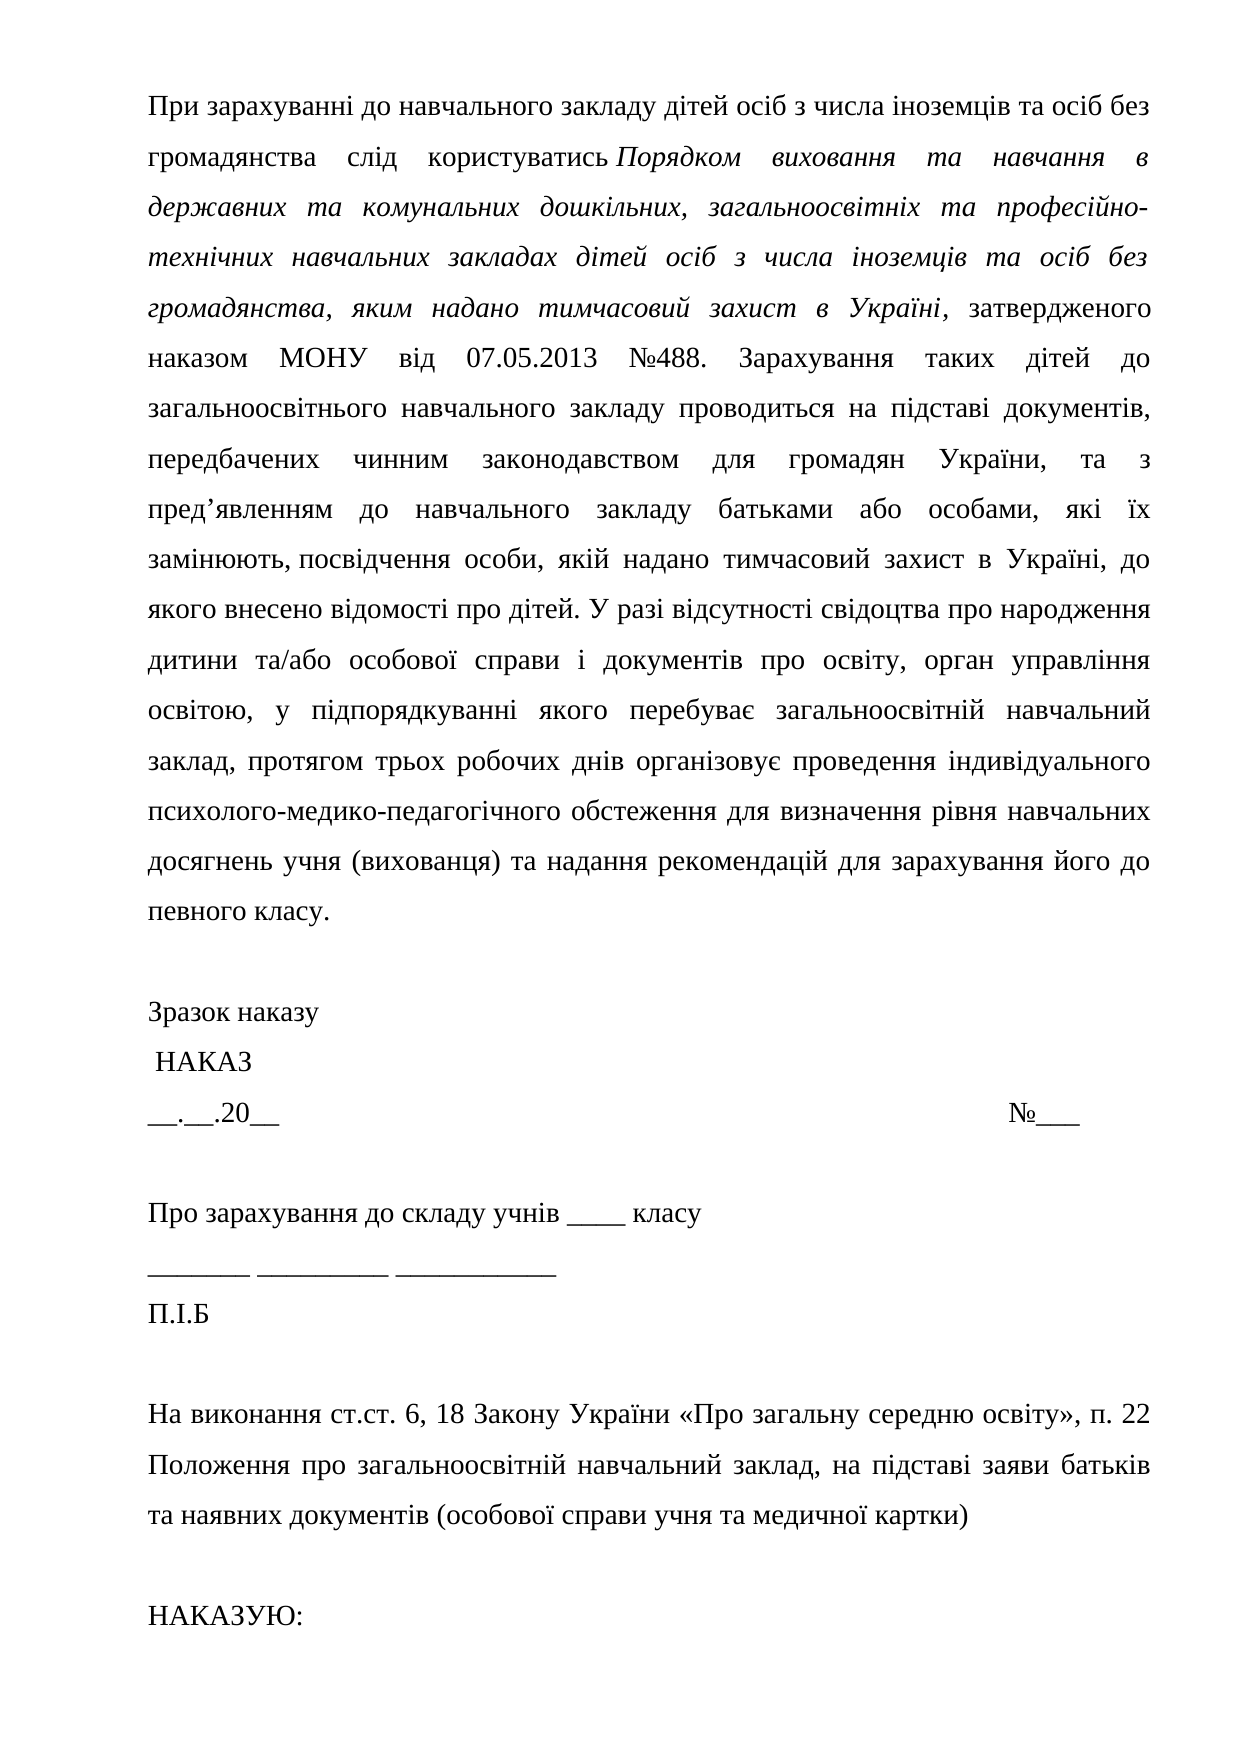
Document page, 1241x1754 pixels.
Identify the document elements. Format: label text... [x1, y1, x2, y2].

text При зарахуванні до навчального закладу дітей осіб з числа іноземців та осіб без громадянства слід користуватись Порядком виховання та навчання в державних та комунальних дошкільних, загальноосвітніх та професійно-технічних навчальних закладах дітей осіб з числа іноземців та осіб без громадянства, яким надано тимчасовий захист в Україні, затвердженого наказом МОНУ від 07.05.2013 №488. Зарахування таких дітей до загальноосвітнього навчального закладу проводиться на підставі документів, передбачених чинним законодавством для громадян України, та з пред’явленням до навчального закладу батьками або особами, які їх замінюють, посвідчення особи, якій надано тимчасовий захист в Україні, до якого внесено відомості про дітей. У разі відсутності свідоцтва про народження дитини та/абo особової справи і документів про освіту, орган управління освітою, у підпорядкуванні якого перебуває загальноосвітній навчальний заклад, протягом трьох робочих днів організовує проведення індивідуального психолого-медико-педагогічного обстеження для визначення рівня навчальних досягнень учня (вихованця) та надання рекомендацій для зарахування його до певного класу. [148, 88, 1152, 927]
text Про зарахування до складу учнів ____ класу [148, 1195, 1152, 1229]
text На виконання ст.ст. 6, 18 Закону України «Про загальну середню освіту», п. 22 Положення про загальноосвітній навчальний заклад, на підставі заяви батьків та наявних документів (особової справи учня та медичної картки) [148, 1397, 1152, 1531]
text П.І.Б [148, 1296, 1152, 1329]
text Зразок наказу [148, 994, 1152, 1028]
text НАКАЗ [148, 1044, 1152, 1078]
text __.__.20__ №___ [148, 1095, 1152, 1128]
text НАКАЗУЮ: [148, 1598, 1152, 1631]
text _______ _________ ___________ [148, 1246, 1152, 1279]
